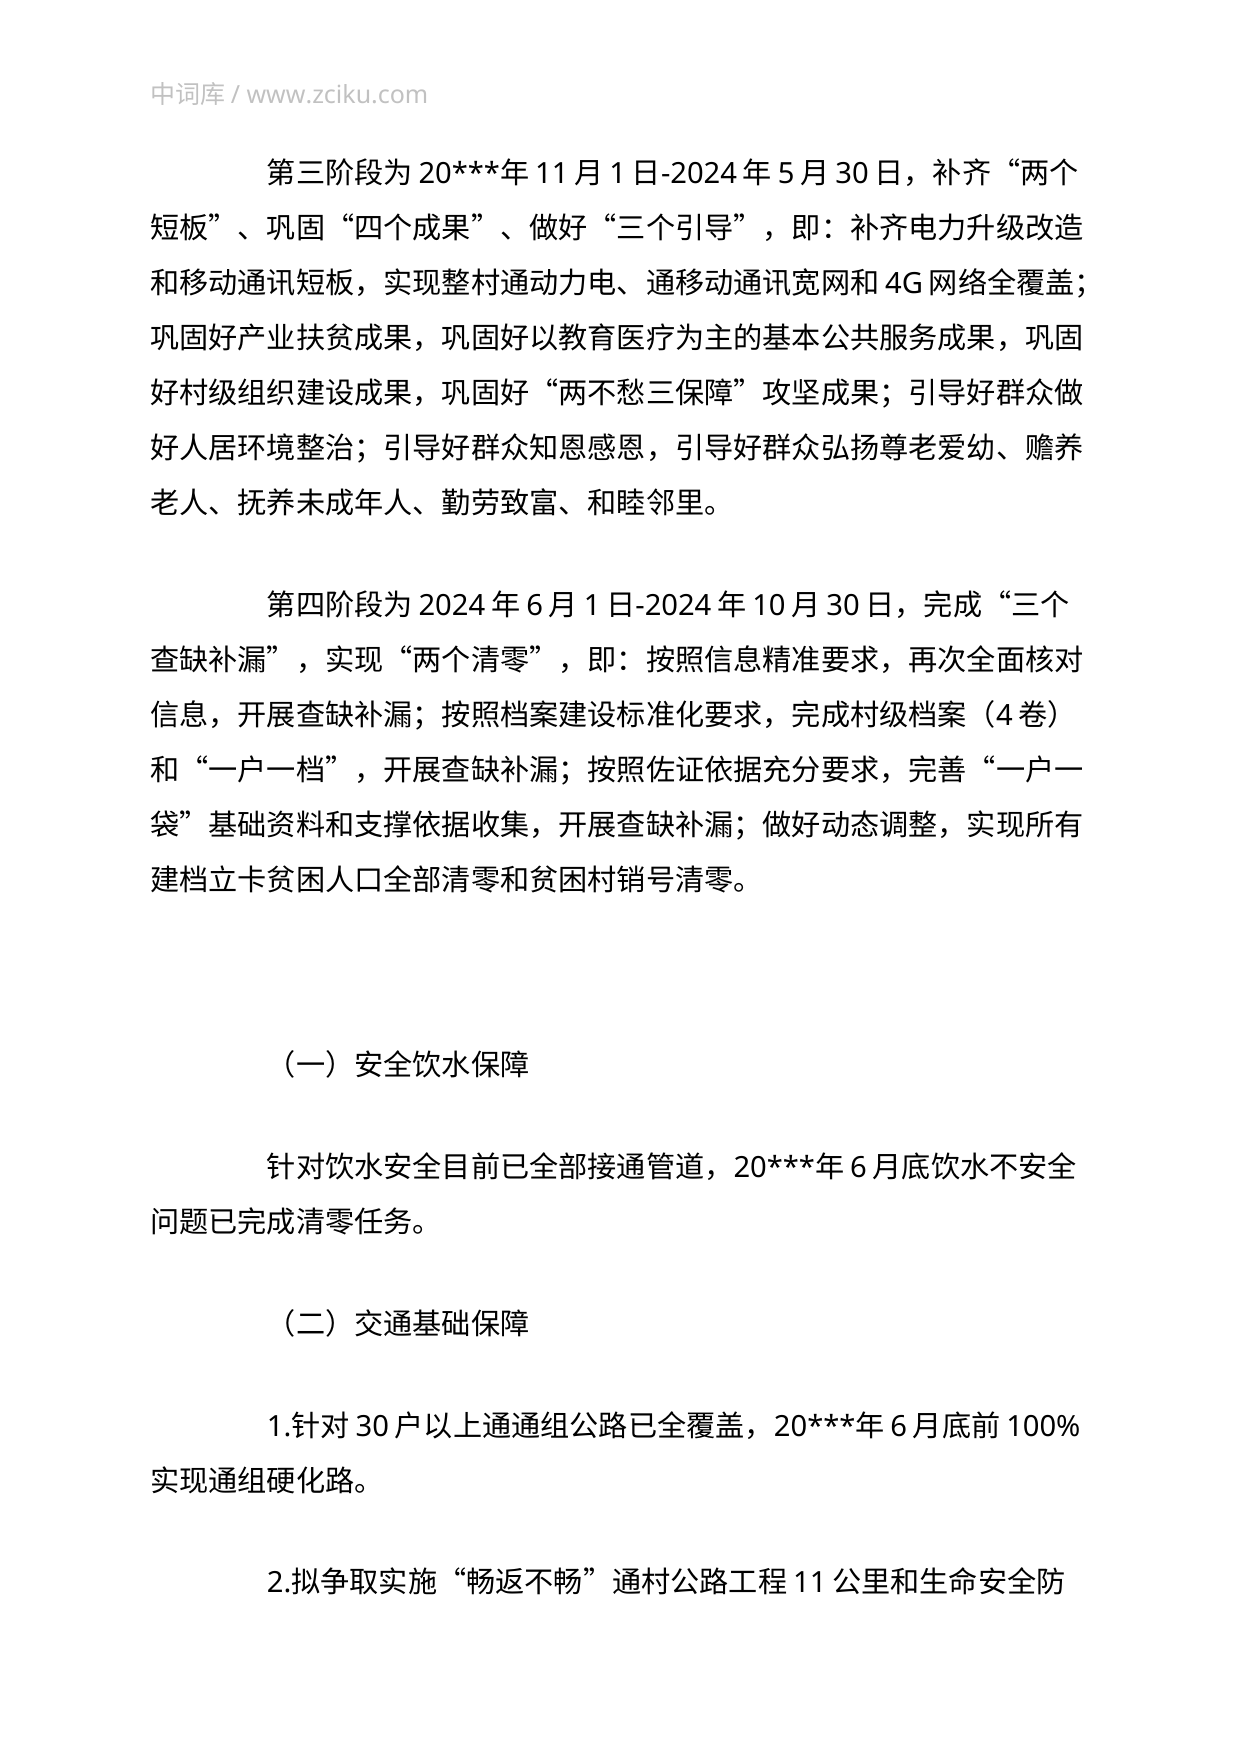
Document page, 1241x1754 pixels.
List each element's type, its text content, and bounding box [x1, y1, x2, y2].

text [150, 1559, 1090, 1601]
text 1.针对30户以上通通组公路已全覆盖，20***年6月底前100%实现通组硬化路。 [150, 1402, 1090, 1499]
text 第三阶段为20***年11月1日-2024年5月30日，补齐“两个短板”、巩固“四个成果”、做好“三个引导”，即：补齐电力升级改造和移动通讯短板，实现整村通动力电、通移动通讯宽网和4G网络全覆盖；巩固好产业扶贫成果，巩固好以教育医疗为主的基本公共服务成果，巩固好村级组织建设成果，巩固好“两不愁三保障”攻坚成果；引导好群众做好人居环境整治；引导好群众知恩感恩，引导好群众弘扬尊老爱幼、赡养老人、抚养未成年人、勤劳致富、和睦邻里。 [150, 150, 1090, 522]
text 针对饮水安全目前已全部接通管道，20***年6月底饮水不安全问题已完成清零任务。 [150, 1144, 1090, 1241]
text （一）安全饮水保障 [150, 1042, 1090, 1084]
text 第四阶段为2024年6月1日-2024年10月30日，完成“三个查缺补漏”，实现“两个清零”，即：按照信息精准要求，再次全面核对信息，开展查缺补漏；按照档案建设标准化要求，完成村级档案（4卷）和“一户一档”，开展查缺补漏；按照佐证依据充分要求，完善“一户一袋”基础资料和支撑依据收集，开展查缺补漏；做好动态调整，实现所有建档立卡贫困人口全部清零和贫困村销号清零。 [150, 581, 1090, 898]
text （二）交通基础保障 [150, 1301, 1090, 1343]
